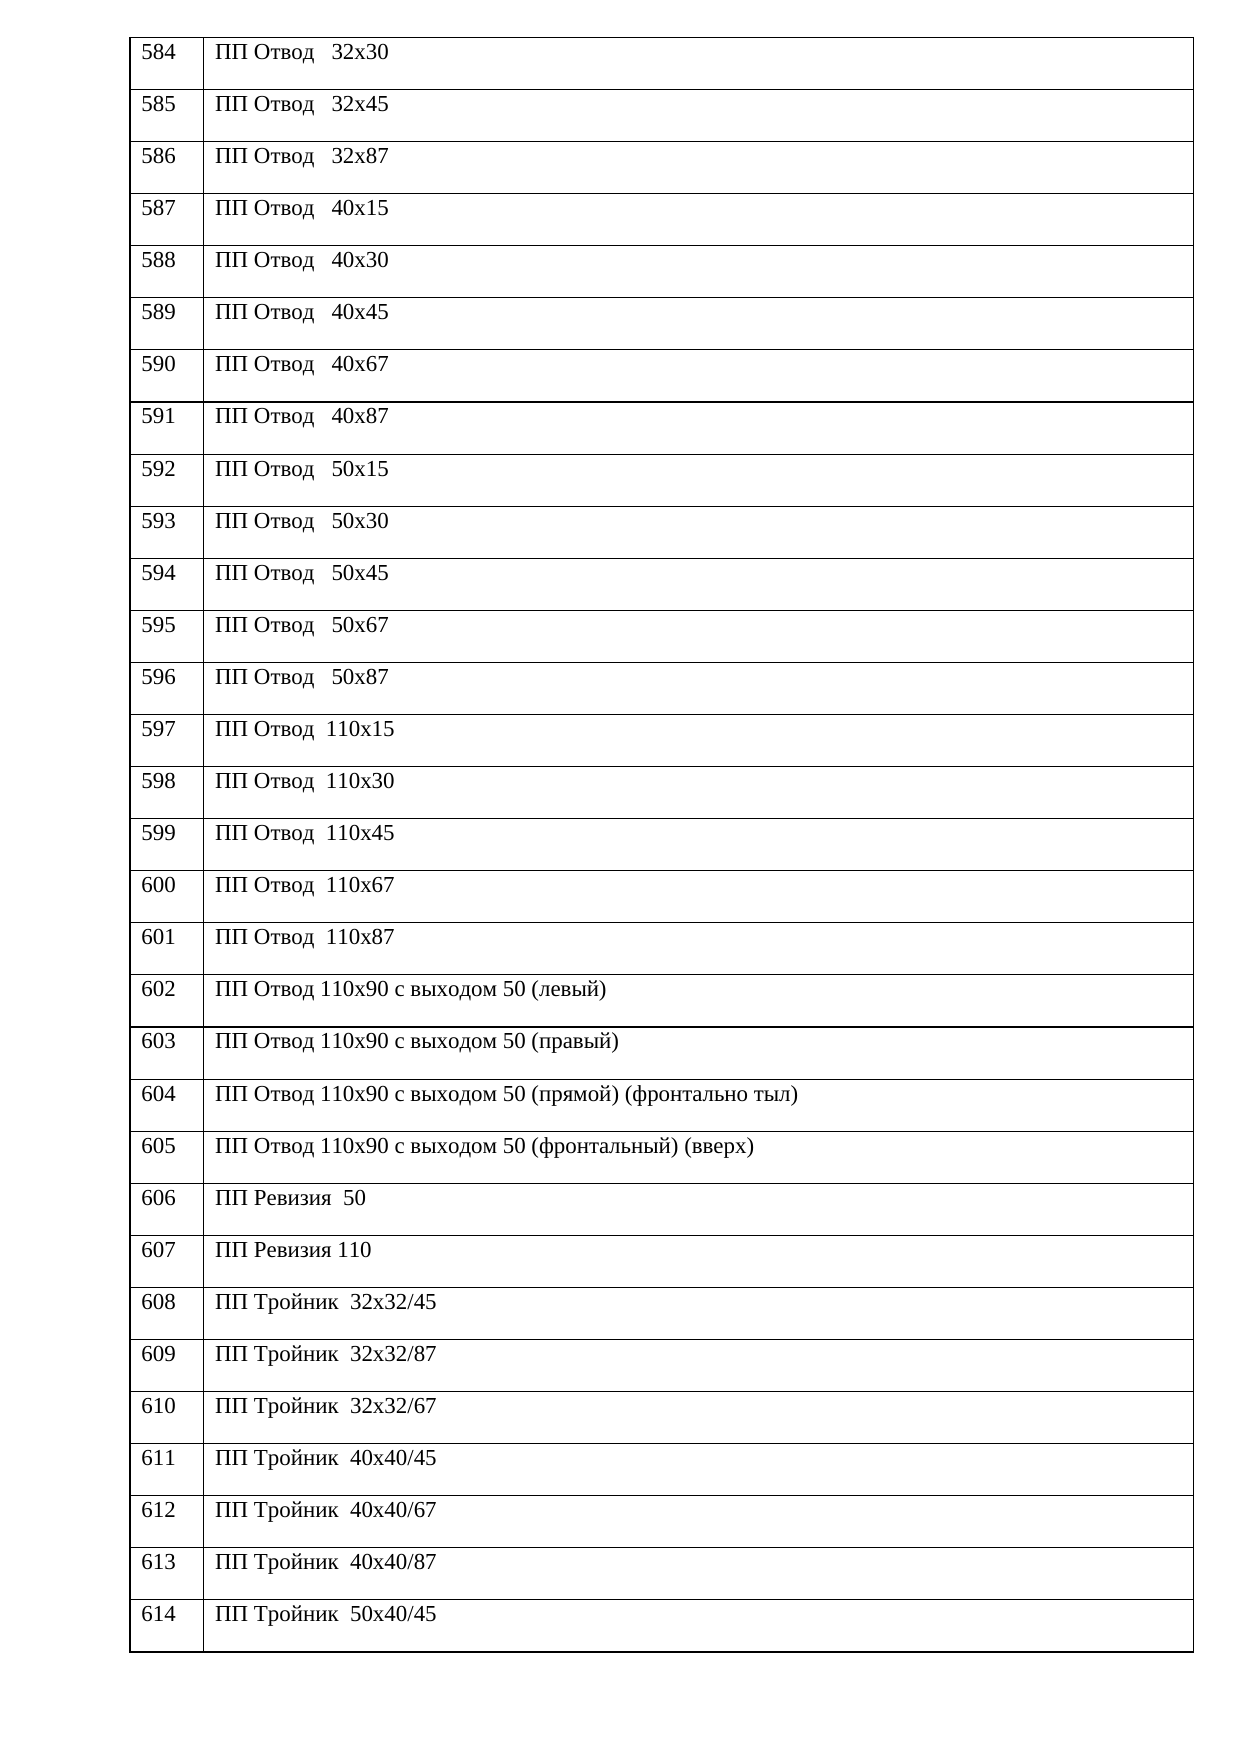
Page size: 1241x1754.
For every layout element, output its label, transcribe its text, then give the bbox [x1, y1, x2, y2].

table_cell ПП Отвод 50х15 [204, 455, 1193, 506]
table_cell ПП Отвод 110х90 с выходом 50 (фронтальный) (вверх) [204, 1132, 1193, 1183]
table_cell 596 [131, 663, 203, 714]
table_cell ПП Ревизия 50 [204, 1184, 1193, 1235]
table_cell 584 [131, 38, 203, 89]
table_cell ПП Тройник 40х40/45 [204, 1444, 1193, 1495]
table_cell ПП Отвод 110х67 [204, 871, 1193, 922]
table_cell ПП Отвод 110х90 с выходом 50 (левый) [204, 975, 1193, 1026]
table_cell ПП Отвод 32х30 [204, 38, 1193, 89]
table_cell 602 [131, 975, 203, 1026]
table_cell 603 [131, 1028, 203, 1078]
table_cell 599 [131, 819, 203, 870]
table_cell ПП Тройник 32х32/45 [204, 1288, 1193, 1339]
table_cell ПП Отвод 50х87 [204, 663, 1193, 714]
table_cell 610 [131, 1392, 203, 1443]
table_cell ПП Отвод 40х45 [204, 298, 1193, 349]
table_cell ПП Отвод 110х87 [204, 923, 1193, 974]
table_cell 612 [131, 1496, 203, 1547]
table_cell 613 [131, 1548, 203, 1599]
table_cell ПП Тройник 40х40/87 [204, 1548, 1193, 1599]
table_cell 592 [131, 455, 203, 506]
table_cell ПП Тройник 32х32/87 [204, 1340, 1193, 1391]
table_cell ПП Отвод 32х45 [204, 90, 1193, 141]
table_cell ПП Отвод 40х15 [204, 194, 1193, 245]
table_cell 611 [131, 1444, 203, 1495]
table_cell 594 [131, 559, 203, 610]
table_cell 607 [131, 1236, 203, 1287]
table_cell 585 [131, 90, 203, 141]
table_cell 598 [131, 767, 203, 818]
table_cell 590 [131, 350, 203, 401]
table_cell 604 [131, 1080, 203, 1131]
table_cell 606 [131, 1184, 203, 1235]
table_cell 614 [131, 1600, 203, 1651]
table_cell 587 [131, 194, 203, 245]
table_cell 609 [131, 1340, 203, 1391]
table_cell ПП Тройник 32х32/67 [204, 1392, 1193, 1443]
table_cell 589 [131, 298, 203, 349]
table_cell ПП Отвод 40х30 [204, 246, 1193, 297]
table_cell 597 [131, 715, 203, 766]
table_cell ПП Ревизия 110 [204, 1236, 1193, 1287]
table_cell 586 [131, 142, 203, 193]
table_cell ПП Отвод 32х87 [204, 142, 1193, 193]
table_cell 593 [131, 507, 203, 558]
table_cell ПП Отвод 110х45 [204, 819, 1193, 870]
table_cell 591 [131, 403, 203, 453]
table_cell ПП Отвод 50х45 [204, 559, 1193, 610]
table_cell 605 [131, 1132, 203, 1183]
table_cell 600 [131, 871, 203, 922]
table_cell ПП Отвод 110х15 [204, 715, 1193, 766]
table_cell 601 [131, 923, 203, 974]
table_cell ПП Отвод 50х67 [204, 611, 1193, 662]
table_cell ПП Тройник 50х40/45 [204, 1600, 1193, 1651]
table_cell ПП Отвод 110х90 с выходом 50 (правый) [204, 1028, 1193, 1078]
table_cell 595 [131, 611, 203, 662]
table_cell ПП Отвод 40х87 [204, 403, 1193, 453]
table_cell ПП Отвод 40х67 [204, 350, 1193, 401]
table_cell ПП Отвод 110х90 с выходом 50 (прямой) (фронтально тыл) [204, 1080, 1193, 1131]
table_cell 608 [131, 1288, 203, 1339]
table_cell ПП Отвод 50х30 [204, 507, 1193, 558]
table_cell ПП Отвод 110х30 [204, 767, 1193, 818]
table_cell ПП Тройник 40х40/67 [204, 1496, 1193, 1547]
table_cell 588 [131, 246, 203, 297]
